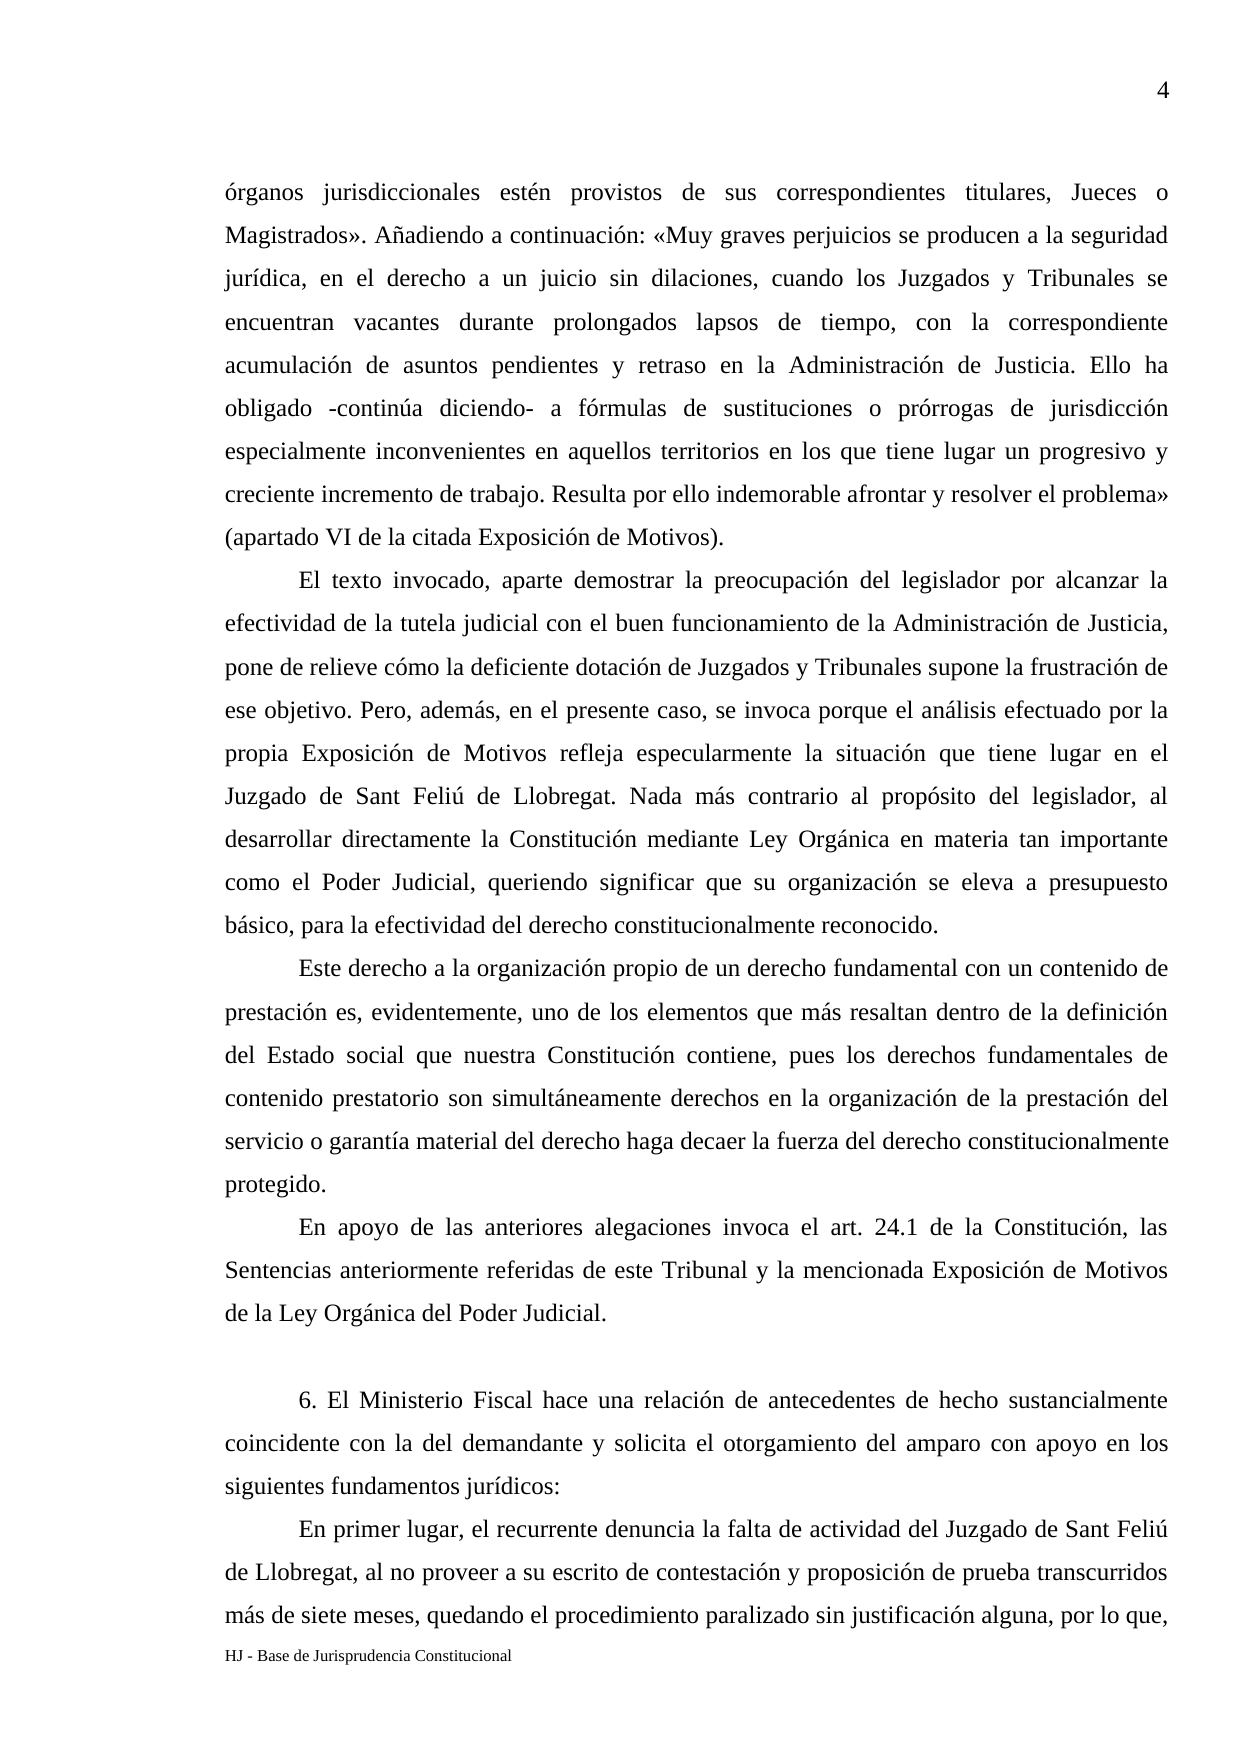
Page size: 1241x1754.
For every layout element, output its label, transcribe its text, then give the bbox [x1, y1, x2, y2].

text El texto invocado, aparte demostrar la preocupación del legislador por alcanzar la efectividad de la tutela judicial con el buen funcionamiento de la Administración de Justicia, pone de relieve cómo la deficiente dotación de Juzgados y Tribunales supone la frustración de ese objetivo. Pero, además, en el presente caso, se invoca porque el análisis efectuado por la propia Exposición de Motivos refleja especularmente la situación que tiene lugar en el Juzgado de Sant Feliú de Llobregat. Nada más contrario al propósito del legislador, al desarrollar directamente la Constitución mediante Ley Orgánica en materia tan importante como el Poder Judicial, queriendo significar que su organización se eleva a presupuesto básico, para la efectividad del derecho constitucionalmente reconocido. [224, 565, 1169, 939]
text Este derecho a la organización propio de un derecho fundamental con un contenido de prestación es, evidentemente, uno de los elementos que más resaltan dentro de la definición del Estado social que nuestra Constitución contiene, pues los derechos fundamentales de contenido prestatorio son simultáneamente derechos en la organización de la prestación del servicio o garantía material del derecho haga decaer la fuerza del derecho constitucionalmente protegido. [224, 953, 1169, 1198]
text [224, 1514, 1169, 1629]
text En apoyo de las anteriores alegaciones invoca el art. 24.1 de la Constitución, las Sentencias anteriormente referidas de este Tribunal y la mencionada Exposición de Motivos de la Ley Orgánica del Poder Judicial. [224, 1212, 1169, 1327]
text 6. El Ministerio Fiscal hace una relación de antecedentes de hecho sustancialmente coincidente con la del demandante y solicita el otorgamiento del amparo con apoyo en los siguientes fundamentos jurídicos: [224, 1385, 1169, 1500]
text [224, 177, 1169, 551]
